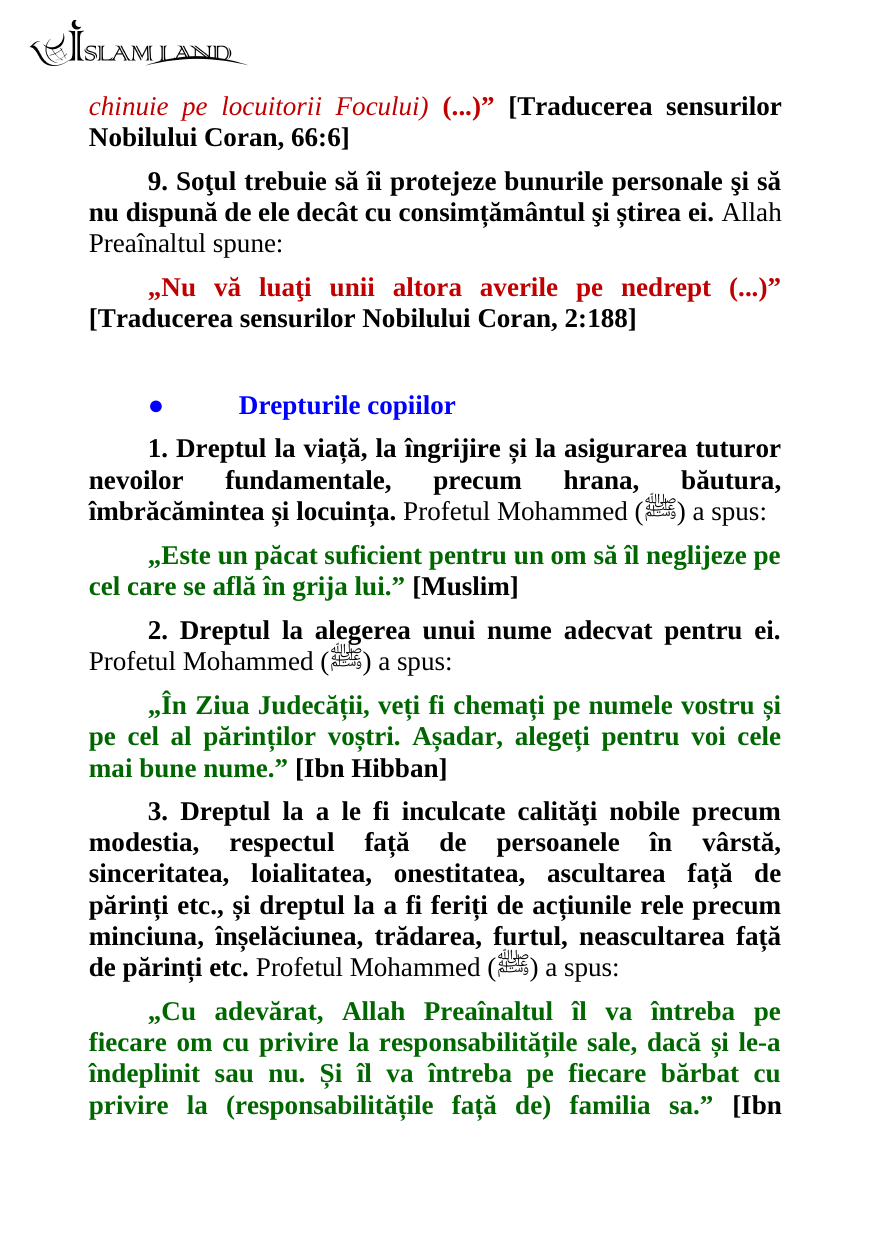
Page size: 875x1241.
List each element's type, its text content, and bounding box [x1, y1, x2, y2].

text 9. Soţul trebuie să îi protejeze bunurile personale şi să nu dispună de ele decât cu consimțământul şi știrea ei. Allah Preaînaltul spune: [89, 165, 782, 258]
text 2. Dreptul la alegerea unui nume adecvat pentru ei. Profetul Mohammed (ﷺ) a spus: [89, 614, 782, 677]
text „Este un păcat suficient pentru un om să îl neglijeze pe cel care se află în grija lui.” [Muslim] [89, 539, 782, 601]
text 3. Dreptul la a le fi inculcate calităţi nobile precum modestia, respectul față de persoanele în vârstă, sinceritatea, loialitatea, onestitatea, ascultarea față de părinți etc., și dreptul la a fi feriți de acțiunile rele precum minciuna, înșelăciunea, trădarea, furtul, neascultarea față de părinți etc. Profetul Mohammed (ﷺ) a spus: [89, 795, 782, 983]
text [89, 995, 782, 1120]
list Drepturile copiilor [89, 389, 782, 420]
text „În Ziua Judecății, veți fi chemați pe numele vostru și pe cel al părinților voștri. Așadar, alegeți pentru voi cele mai bune nume.” [Ibn Hibban] [89, 689, 782, 783]
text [89, 90, 782, 153]
picture [29, 20, 249, 66]
text 1. Dreptul la viață, la îngrijire și la asigurarea tuturor nevoilor fundamentale, precum hrana, băutura, îmbrăcămintea și locuința. Profetul Mohammed (ﷺ) a spus: [89, 433, 782, 527]
text „Nu vă luaţi unii altora averile pe nedrept (...)” [Traducerea sensurilor Nobilului Coran, 2:188] [89, 271, 782, 333]
